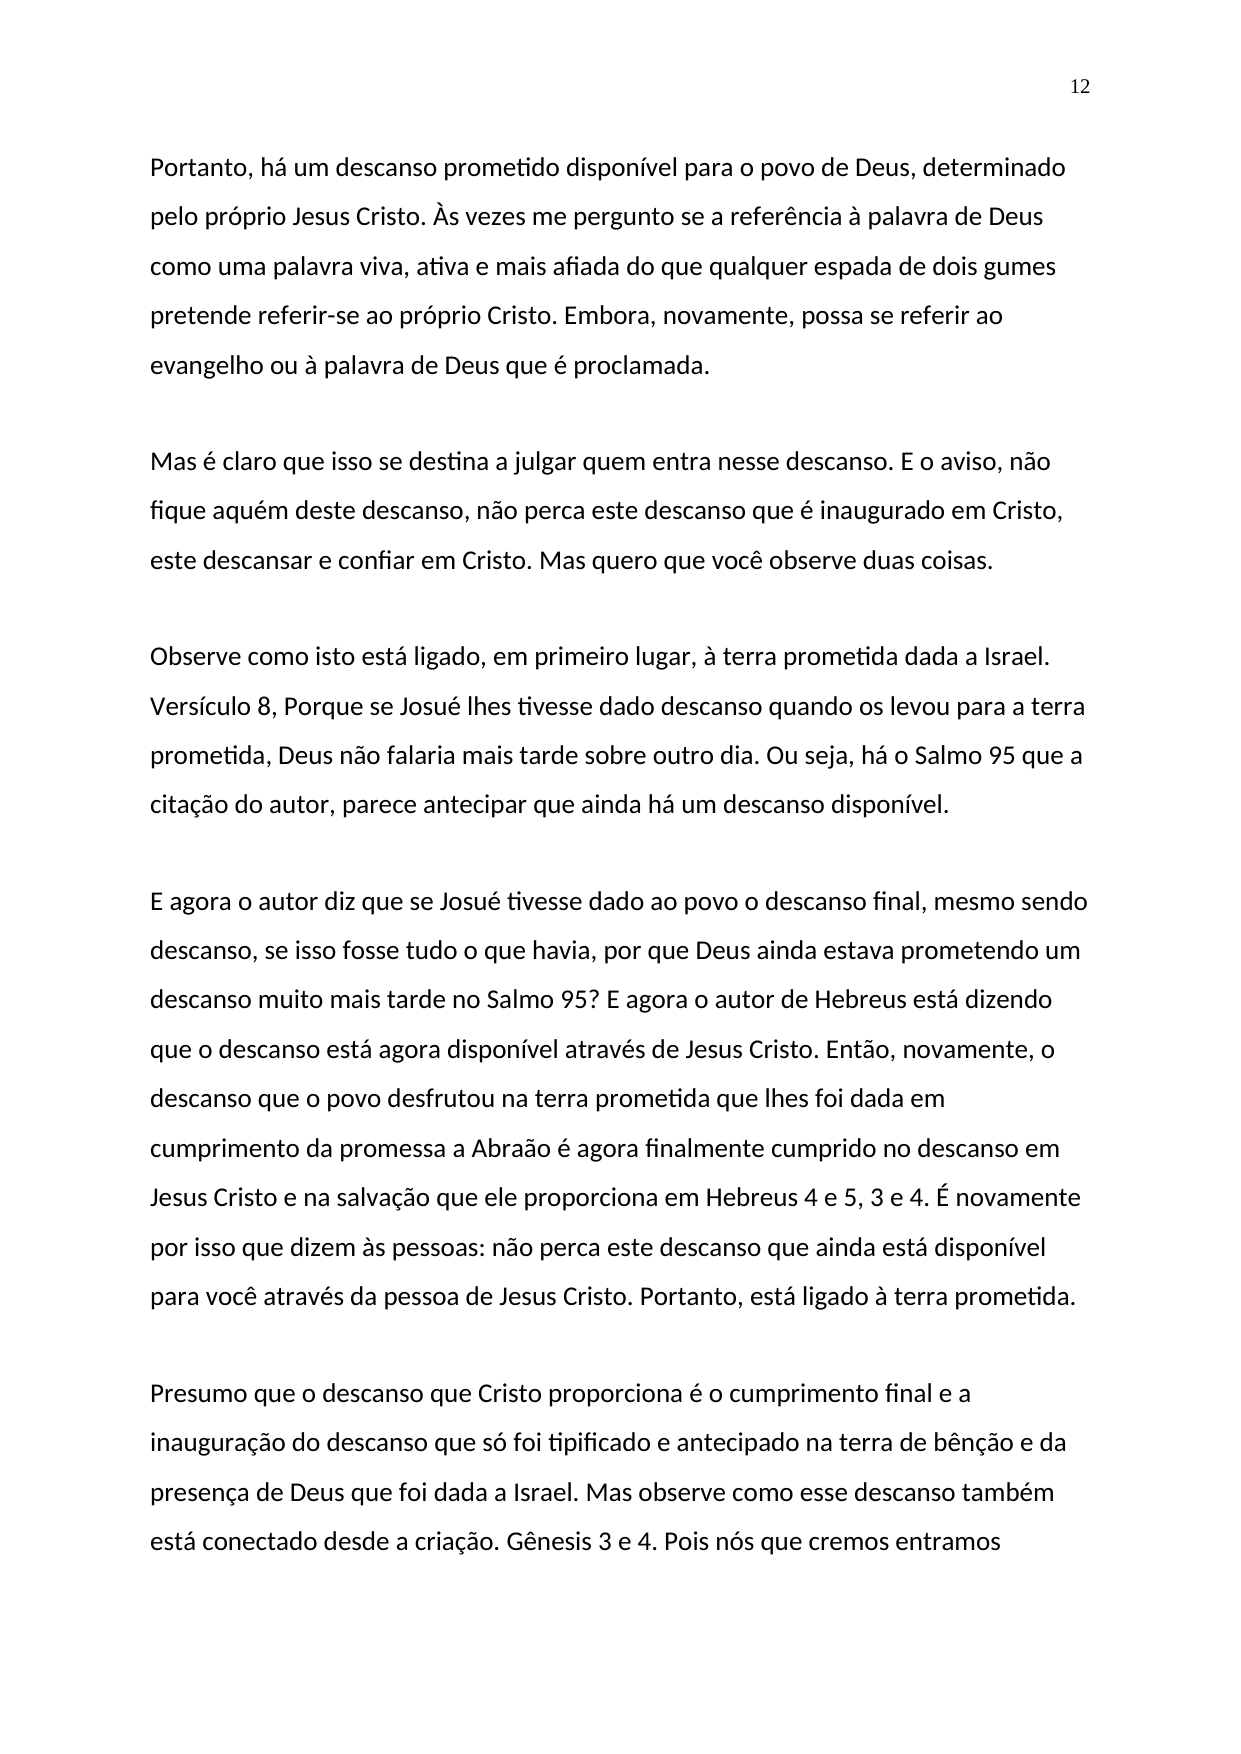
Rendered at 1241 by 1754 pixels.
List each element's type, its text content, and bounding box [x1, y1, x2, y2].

text E agora o autor diz que se Josué tivesse dado ao povo o descanso final, mesmo sendo descanso, se isso fosse tudo o que havia, por que Deus ainda estava prometendo um descanso muito mais tarde no Salmo 95? E agora o autor de Hebreus está dizendo que o descanso está agora disponível através de Jesus Cristo. Então, novamente, o descanso que o povo desfrutou na terra prometida que lhes foi dada em cumprimento da promessa a Abraão é agora finalmente cumprido no descanso em Jesus Cristo e na salvação que ele proporciona em Hebreus 4 e 5, 3 e 4. É novamente por isso que dizem às pessoas: não perca este descanso que ainda está disponível para você através da pessoa de Jesus Cristo. Portanto, está ligado à terra prometida. [150, 884, 1090, 1313]
text Observe como isto está ligado, em primeiro lugar, à terra prometida dada a Israel. Versículo 8, Porque se Josué lhes tivesse dado descanso quando os levou para a terra prometida, Deus não falaria mais tarde sobre outro dia. Ou seja, há o Salmo 95 que a citação do autor, parece antecipar que ainda há um descanso disponível. [150, 639, 1090, 821]
text Mas é claro que isso se destina a julgar quem entra nesse descanso. E o aviso, não fique aquém deste descanso, não perca este descanso que é inaugurado em Cristo, este descansar e confiar em Cristo. Mas quero que você observe duas coisas. [150, 444, 1090, 576]
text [150, 1376, 1090, 1557]
text Portanto, há um descanso prometido disponível para o povo de Deus, determinado pelo próprio Jesus Cristo. Às vezes me pergunto se a referência à palavra de Deus como uma palavra viva, ativa e mais afiada do que qualquer espada de dois gumes pretende referir-se ao próprio Cristo. Embora, novamente, possa se referir ao evangelho ou à palavra de Deus que é proclamada. [150, 150, 1090, 381]
